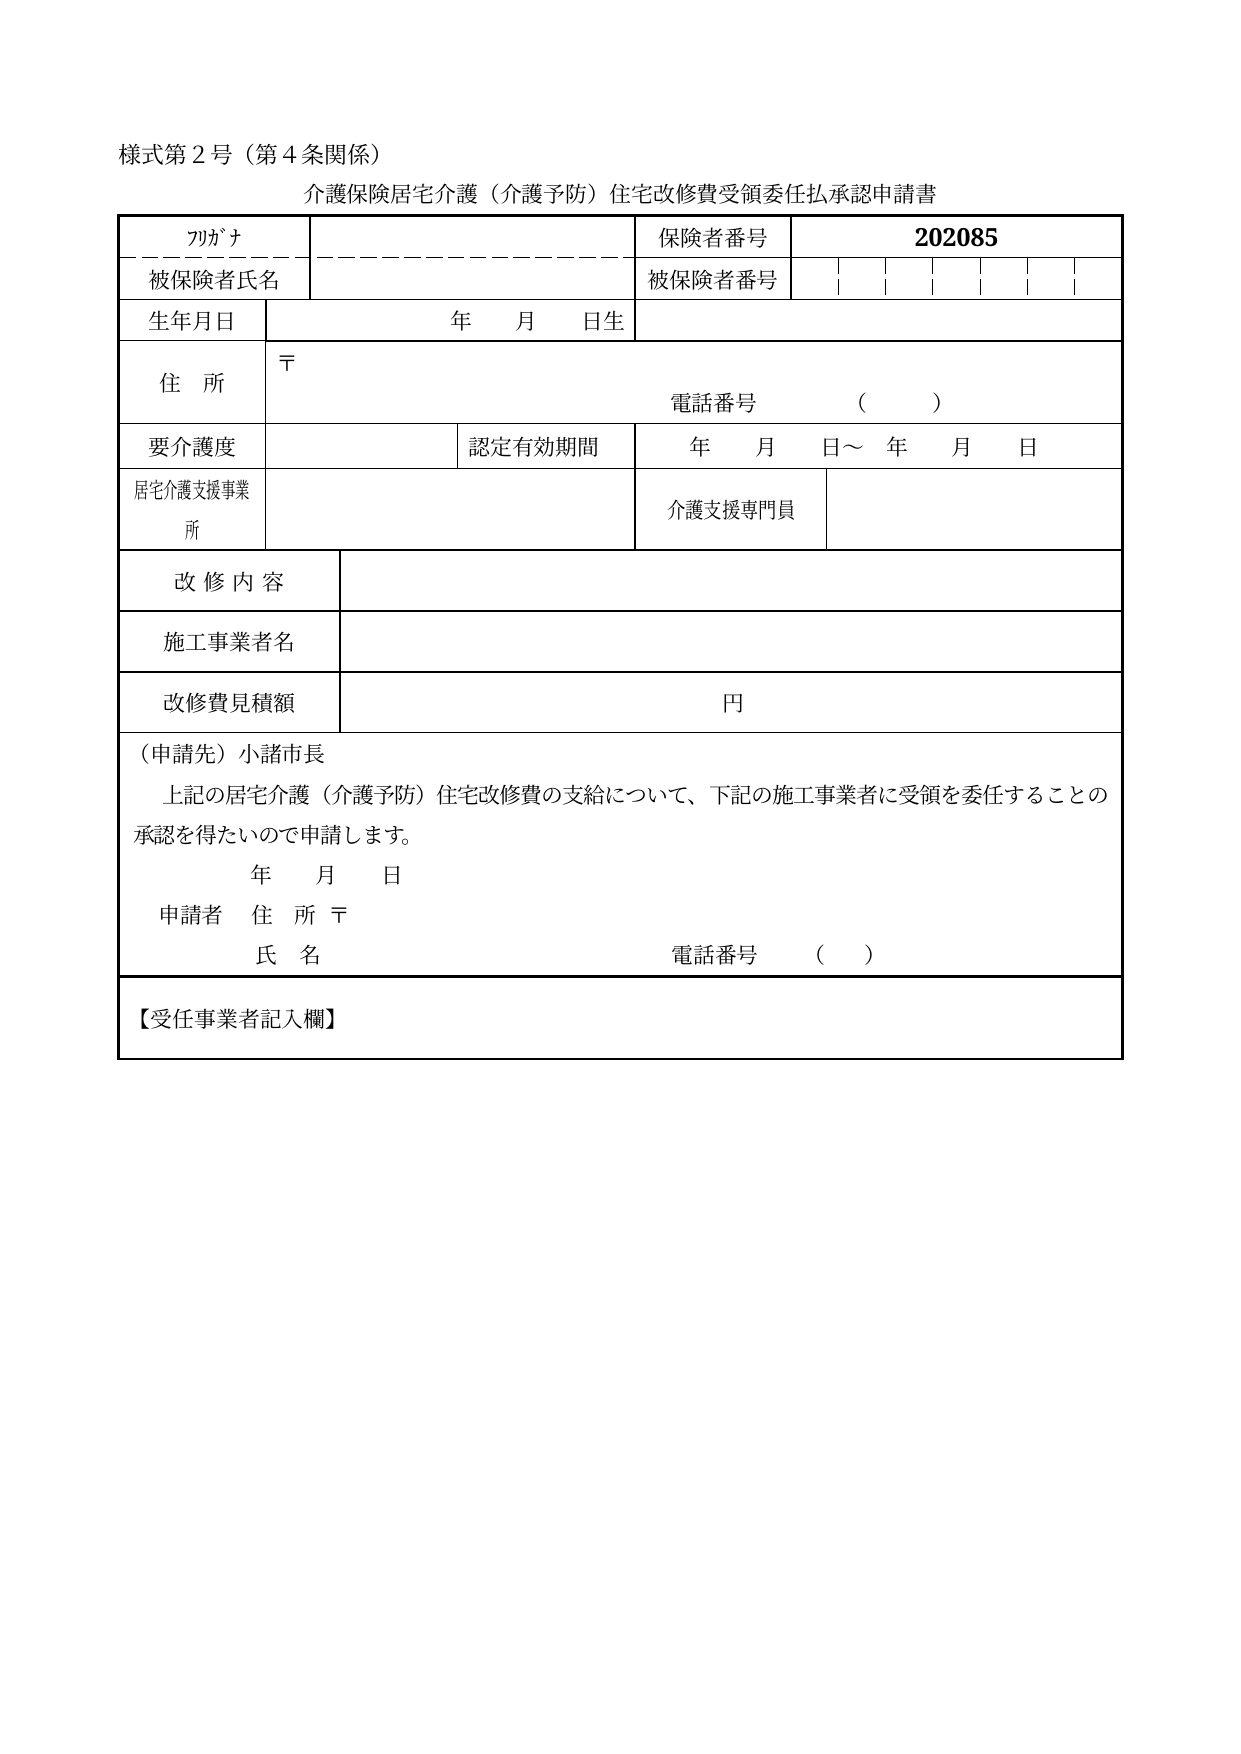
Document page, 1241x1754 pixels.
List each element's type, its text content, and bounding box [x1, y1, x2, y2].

table_cell 施工事業者名 [120, 612, 339, 671]
table_cell 〒 電話番号 （ ） [266, 342, 1121, 422]
table_cell [885, 258, 933, 299]
table_cell 年 月 日～ 年 月 日 [636, 424, 1121, 468]
table_cell 生年月日 [120, 300, 265, 340]
table_cell 住 所 [120, 341, 265, 422]
table_cell [1075, 258, 1121, 299]
table_cell [980, 258, 1027, 299]
table_cell [636, 300, 1121, 340]
table_cell [266, 424, 457, 468]
table_cell 改修費見積額 [120, 673, 339, 732]
table_header [311, 217, 634, 257]
table_header 保険者番号 [636, 217, 790, 257]
table_cell [341, 612, 1121, 671]
table_cell [933, 258, 980, 299]
table_cell [792, 258, 838, 299]
table_cell 被保険者番号 [636, 258, 790, 299]
table_cell [311, 257, 634, 299]
table_header ﾌﾘｶﾞﾅ [120, 217, 309, 257]
table_cell （申請先）長 上記の居宅介護（介護予防）住宅改修費の支給について、下記の施工事業者に受領を委任することの承認を得たいので申請します。 年 月 日 申請者 住 所 〒 氏 名 電話番号 （ ） [120, 733, 1121, 974]
text 様式第２号（第４条関係） [118, 133, 1122, 173]
table_cell [827, 469, 1121, 549]
table_cell 改修内容 [120, 551, 339, 610]
table_header 202085 [792, 217, 1121, 257]
table_cell 要介護度 [120, 424, 265, 468]
table_cell [341, 551, 1121, 610]
table_cell 年 月 日生 [267, 300, 634, 340]
table_cell 【受任事業者記入欄】 [120, 978, 1121, 1058]
table_cell [266, 469, 634, 549]
table_cell 認定有効期間 [458, 424, 634, 468]
table_cell [838, 258, 885, 299]
table_cell 円 [341, 673, 1121, 732]
table_cell 介護支援専門員 [636, 469, 826, 549]
table_cell [1028, 258, 1075, 299]
text 介護保険居宅介護（介護予防）住宅改修費受領委任払承認申請書 [118, 173, 1122, 213]
table_cell 被保険者氏名 [120, 257, 309, 299]
table_cell 居宅介護支援事業所 [120, 469, 265, 549]
